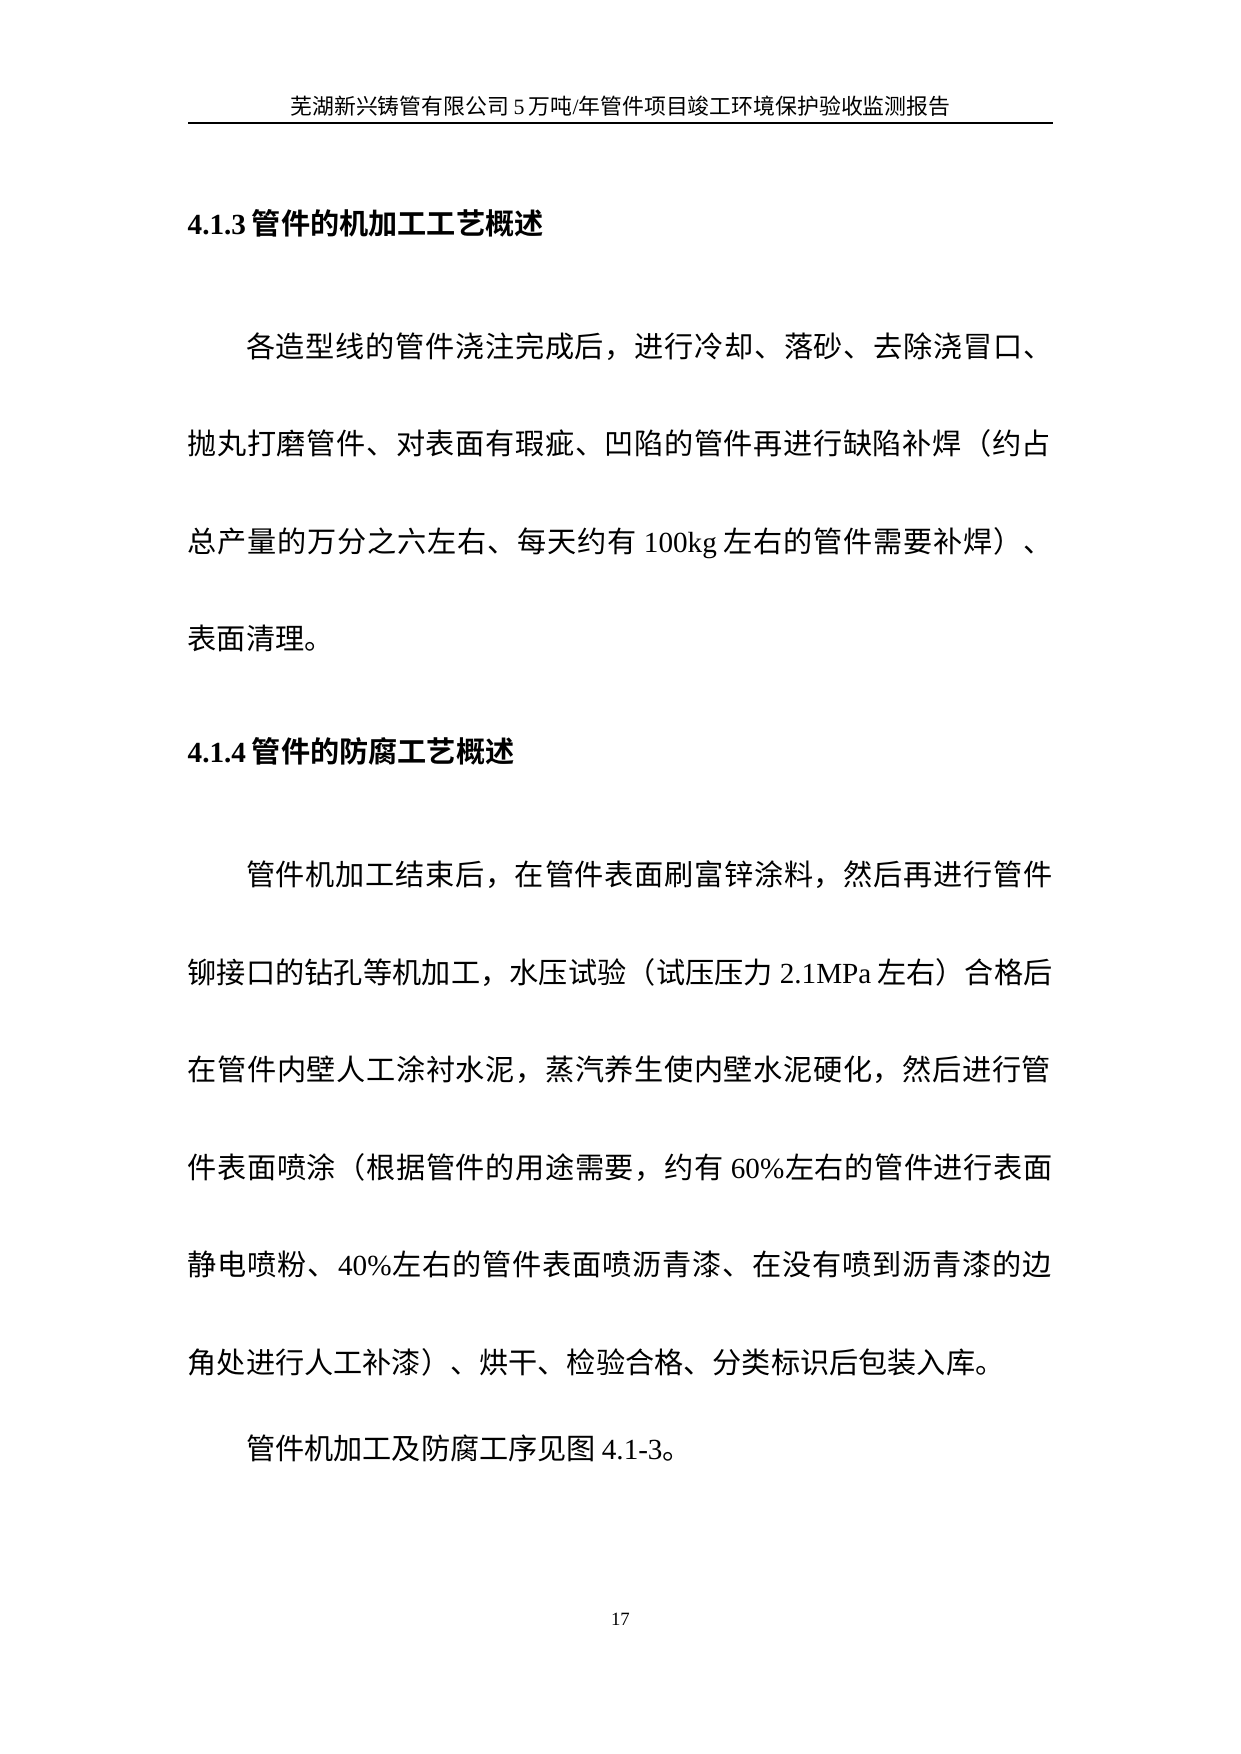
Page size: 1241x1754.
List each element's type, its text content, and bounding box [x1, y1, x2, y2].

subtitle 4.1.4管件的防腐工艺概述 [187, 718, 1053, 783]
subtitle 4.1.3管件的机加工工艺概述 [187, 189, 1053, 254]
text 管件机加工及防腐工序见图4.1-3。 [187, 1414, 1053, 1479]
text 各造型线的管件浇注完成后，进行冷却、落砂、去除浇冒口、抛丸打磨管件、对表面有瑕疵、凹陷的管件再进行缺陷补焊（约占总产量的万分之六左右、每天约有100kg左右的管件需要补焊）、表面清理。 [187, 312, 1053, 669]
text 管件机加工结束后，在管件表面刷富锌涂料，然后再进行管件铆接口的钻孔等机加工，水压试验（试压压力2.1MPa左右）合格后在管件内壁人工涂衬水泥，蒸汽养生使内壁水泥硬化，然后进行管件表面喷涂（根据管件的用途需要，约有60%左右的管件进行表面静电喷粉、40%左右的管件表面喷沥青漆、在没有喷到沥青漆的边角处进行人工补漆）、烘干、检验合格、分类标识后包装入库。 [187, 841, 1053, 1393]
